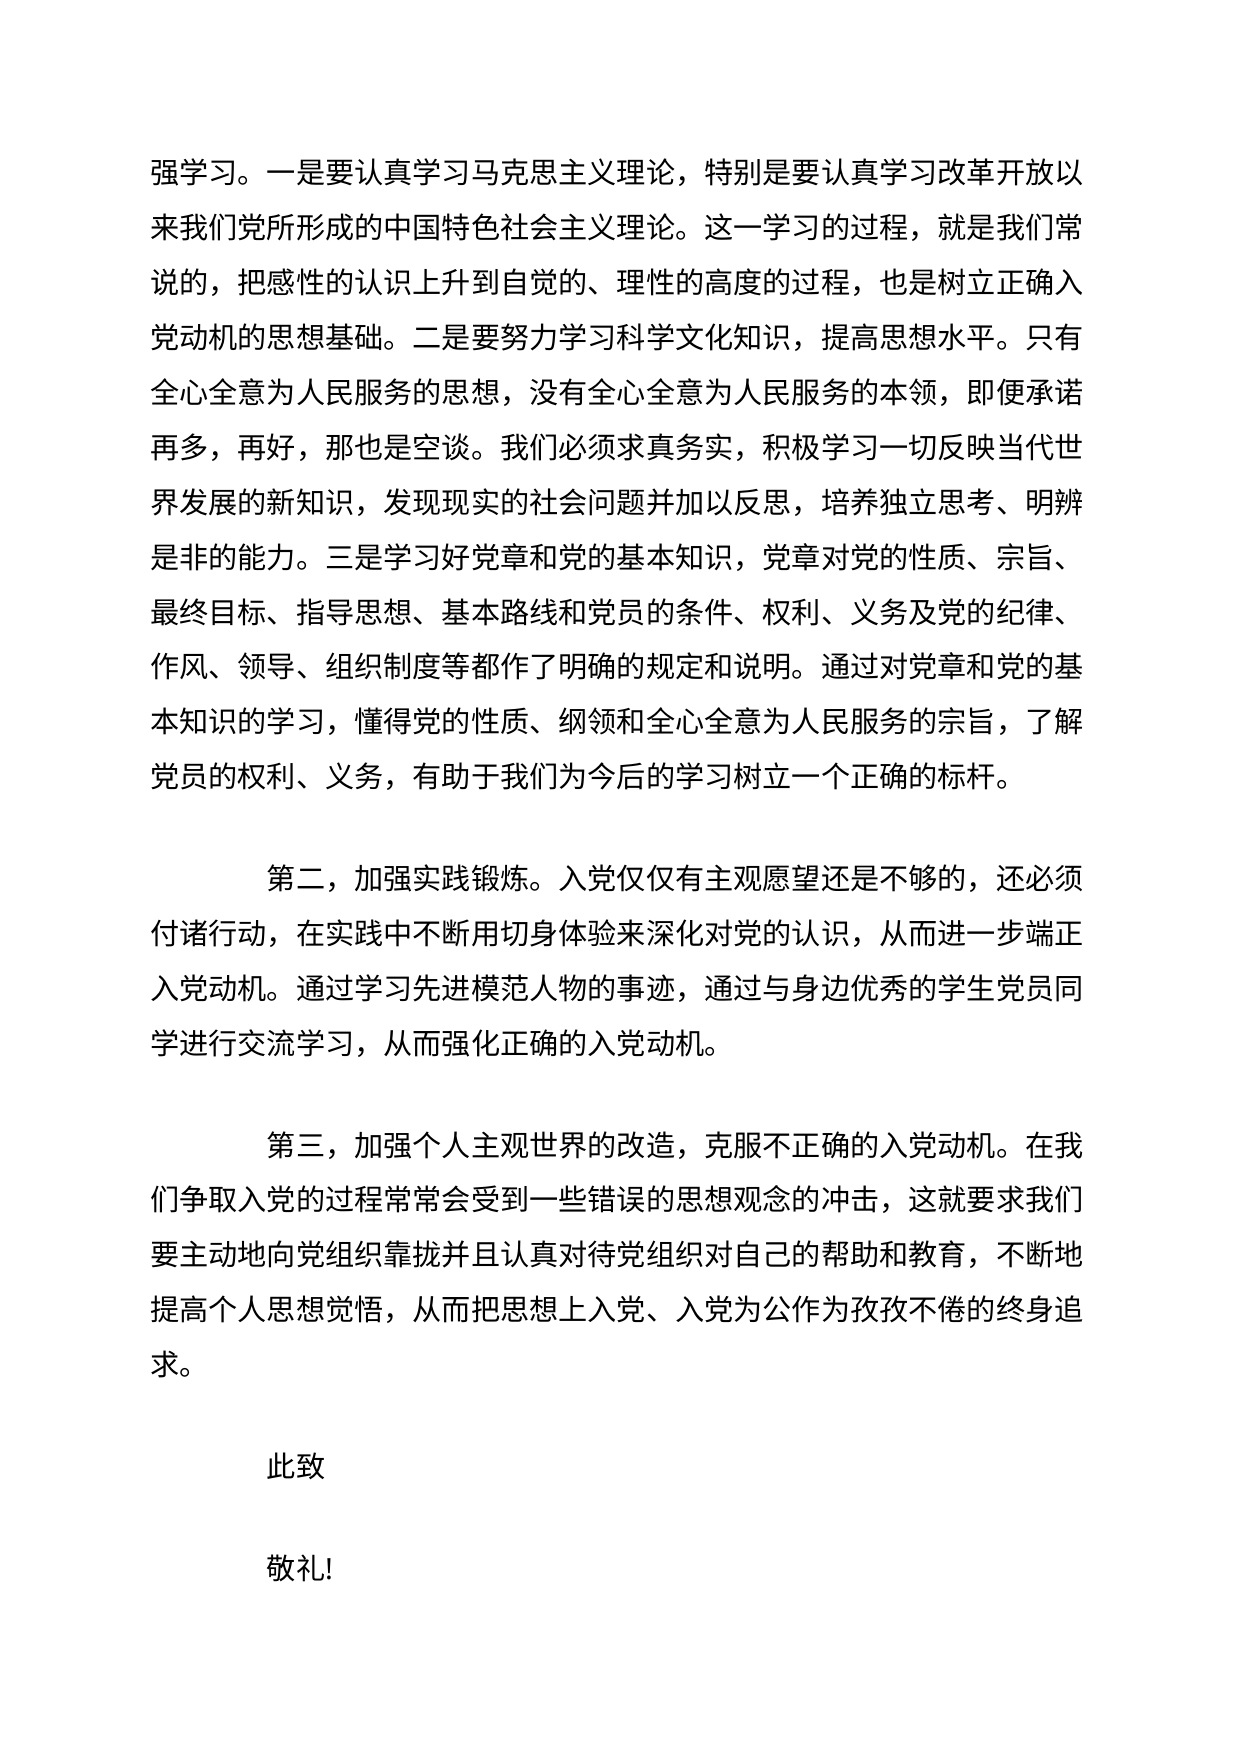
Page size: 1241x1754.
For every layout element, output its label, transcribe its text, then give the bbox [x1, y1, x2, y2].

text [150, 150, 1090, 796]
text 第三，加强个人主观世界的改造，克服不正确的入党动机。在我们争取入党的过程常常会受到一些错误的思想观念的冲击，这就要求我们要主动地向党组织靠拢并且认真对待党组织对自己的帮助和教育，不断地提高个人思想觉悟，从而把思想上入党、入党为公作为孜孜不倦的终身追求。 [150, 1122, 1090, 1384]
text 敬礼! [150, 1545, 1090, 1588]
text 第二，加强实践锻炼。入党仅仅有主观愿望还是不够的，还必须付诸行动，在实践中不断用切身体验来深化对党的认识，从而进一步端正入党动机。通过学习先进模范人物的事迹，通过与身边优秀的学生党员同学进行交流学习，从而强化正确的入党动机。 [150, 856, 1090, 1063]
text 此致 [150, 1443, 1090, 1486]
